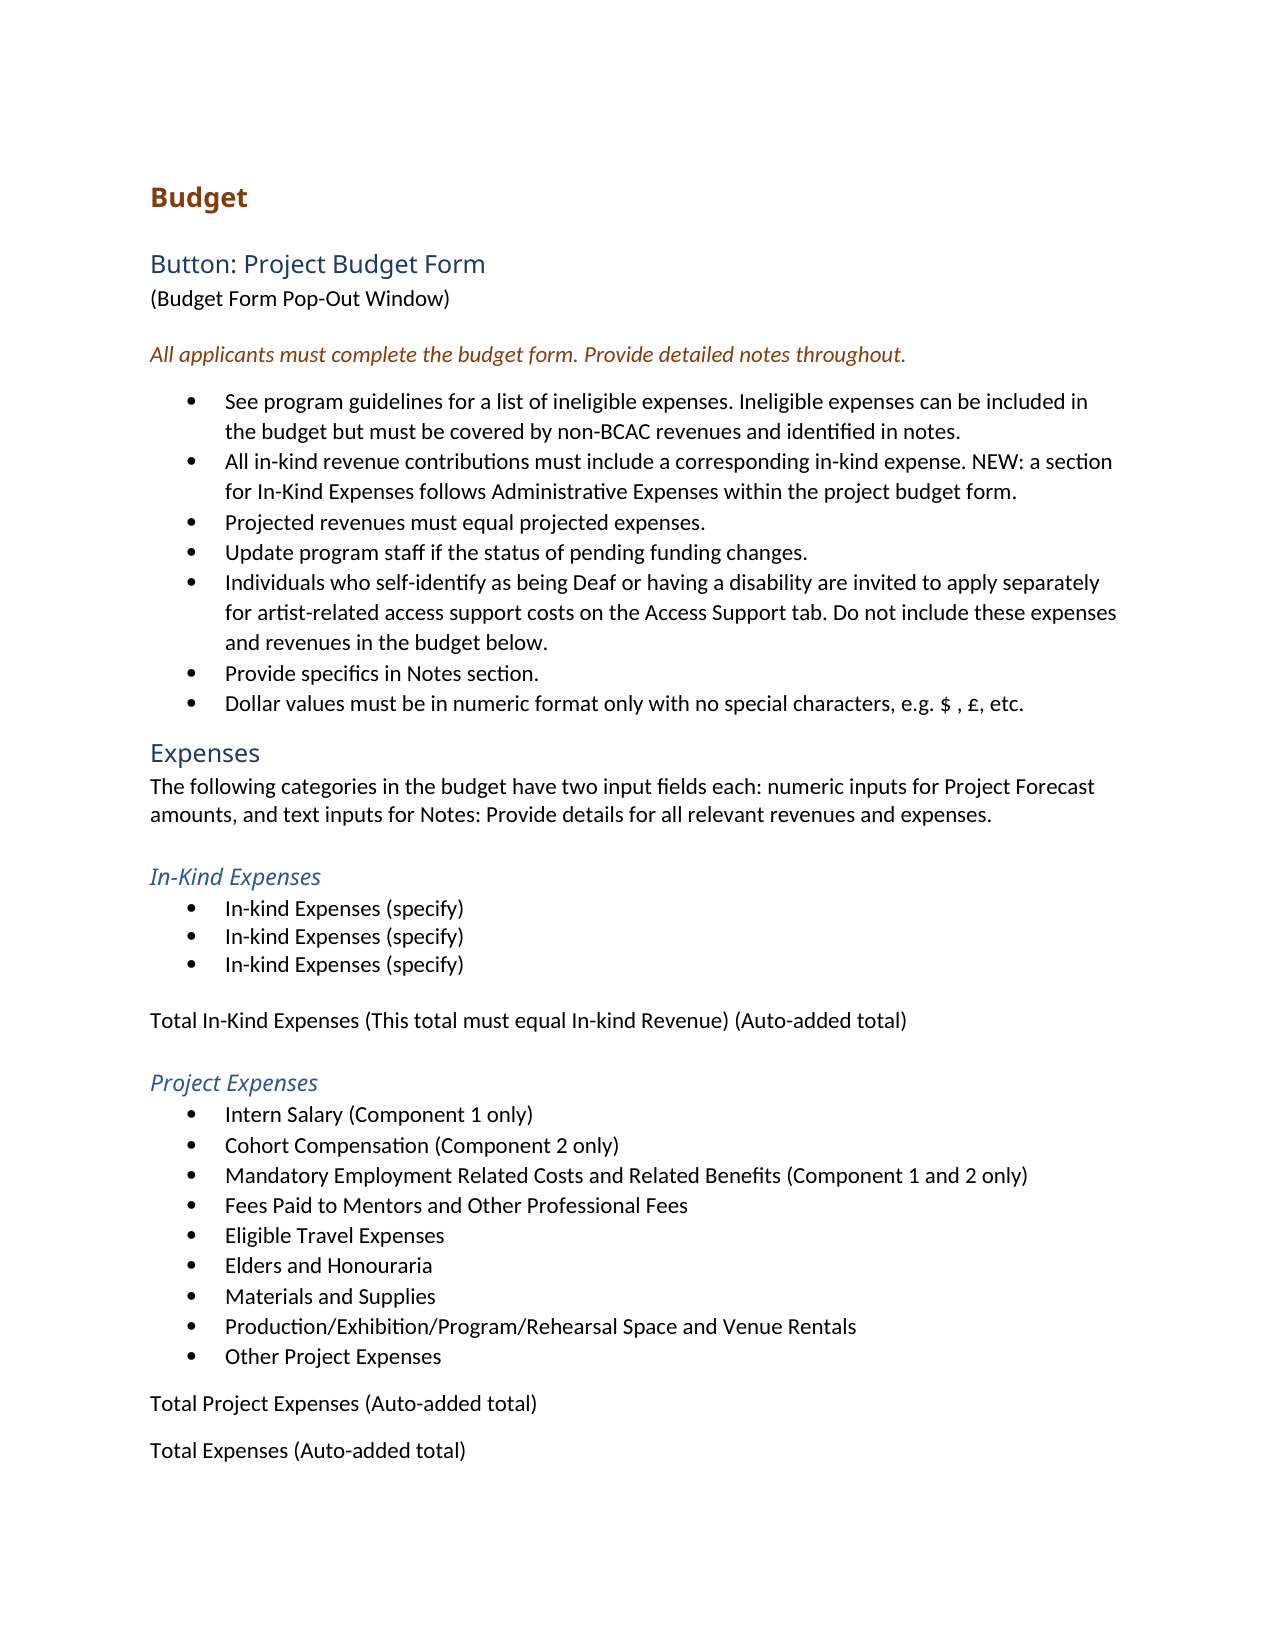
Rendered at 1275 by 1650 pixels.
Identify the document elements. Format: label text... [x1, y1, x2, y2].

list Materials and Supplies [187, 1282, 1125, 1310]
subtitle Budget [150, 178, 1125, 215]
list In-kind Expenses (specify) [187, 894, 1125, 922]
list Other Project Expenses [187, 1342, 1125, 1370]
list All in-kind revenue contributions must include a corresponding in-kind expense. NEW: a section for In-Kind Expenses follows Administrative Expenses within the project budget form. [187, 447, 1125, 505]
subtitle Project Expenses [150, 1067, 1125, 1098]
list Intern Salary (Component 1 only) [187, 1101, 1125, 1128]
list Production/Exhibition/Program/Rehearsal Space and Venue Rentals [187, 1312, 1125, 1340]
subtitle Button: Project Budget Form [150, 247, 1125, 281]
text The following categories in the budget have two input fields each: numeric inputs for Project Forecast amounts, and text inputs for Notes: Provide details for all relevant revenues and expenses. [150, 772, 1125, 828]
subtitle In-Kind Expenses [150, 861, 1125, 892]
list Dollar values must be in numeric format only with no special characters, e.g. $ , £, etc. [187, 689, 1125, 717]
list Provide specifics in Notes section. [187, 659, 1125, 687]
list Cohort Compensation (Component 2 only) [187, 1131, 1125, 1159]
text Total Project Expenses (Auto-added total) [150, 1389, 1125, 1417]
list Elders and Honouraria [187, 1252, 1125, 1279]
list Fees Paid to Mentors and Other Professional Fees [187, 1191, 1125, 1219]
list In-kind Expenses (specify) [187, 951, 1125, 978]
text Total Expenses (Auto-added total) [150, 1436, 1125, 1464]
list Projected revenues must equal projected expenses. [187, 508, 1125, 536]
list Individuals who self-identify as being Deaf or having a disability are invited to apply separately for artist-related access support costs on the Access Support tab. Do not include these expenses and revenues in the budget below. [187, 568, 1125, 656]
list See program guidelines for a list of ineligible expenses. Ineligible expenses can be included in the budget but must be covered by non-BCAC revenues and identified in notes. [187, 387, 1125, 445]
list Update program staff if the status of pending funding changes. [187, 538, 1125, 566]
text All applicants must complete the budget form. Provide detailed notes throughout. [150, 340, 1125, 368]
text Total In-Kind Expenses (This total must equal In-kind Revenue) (Auto-added total) [150, 1007, 1125, 1034]
list Eligible Travel Expenses [187, 1221, 1125, 1249]
text (Budget Form Pop-Out Window) [150, 284, 1125, 312]
list Mandatory Employment Related Costs and Related Benefits (Component 1 and 2 only) [187, 1161, 1125, 1189]
subtitle Expenses [150, 736, 1125, 770]
list In-kind Expenses (specify) [187, 922, 1125, 951]
